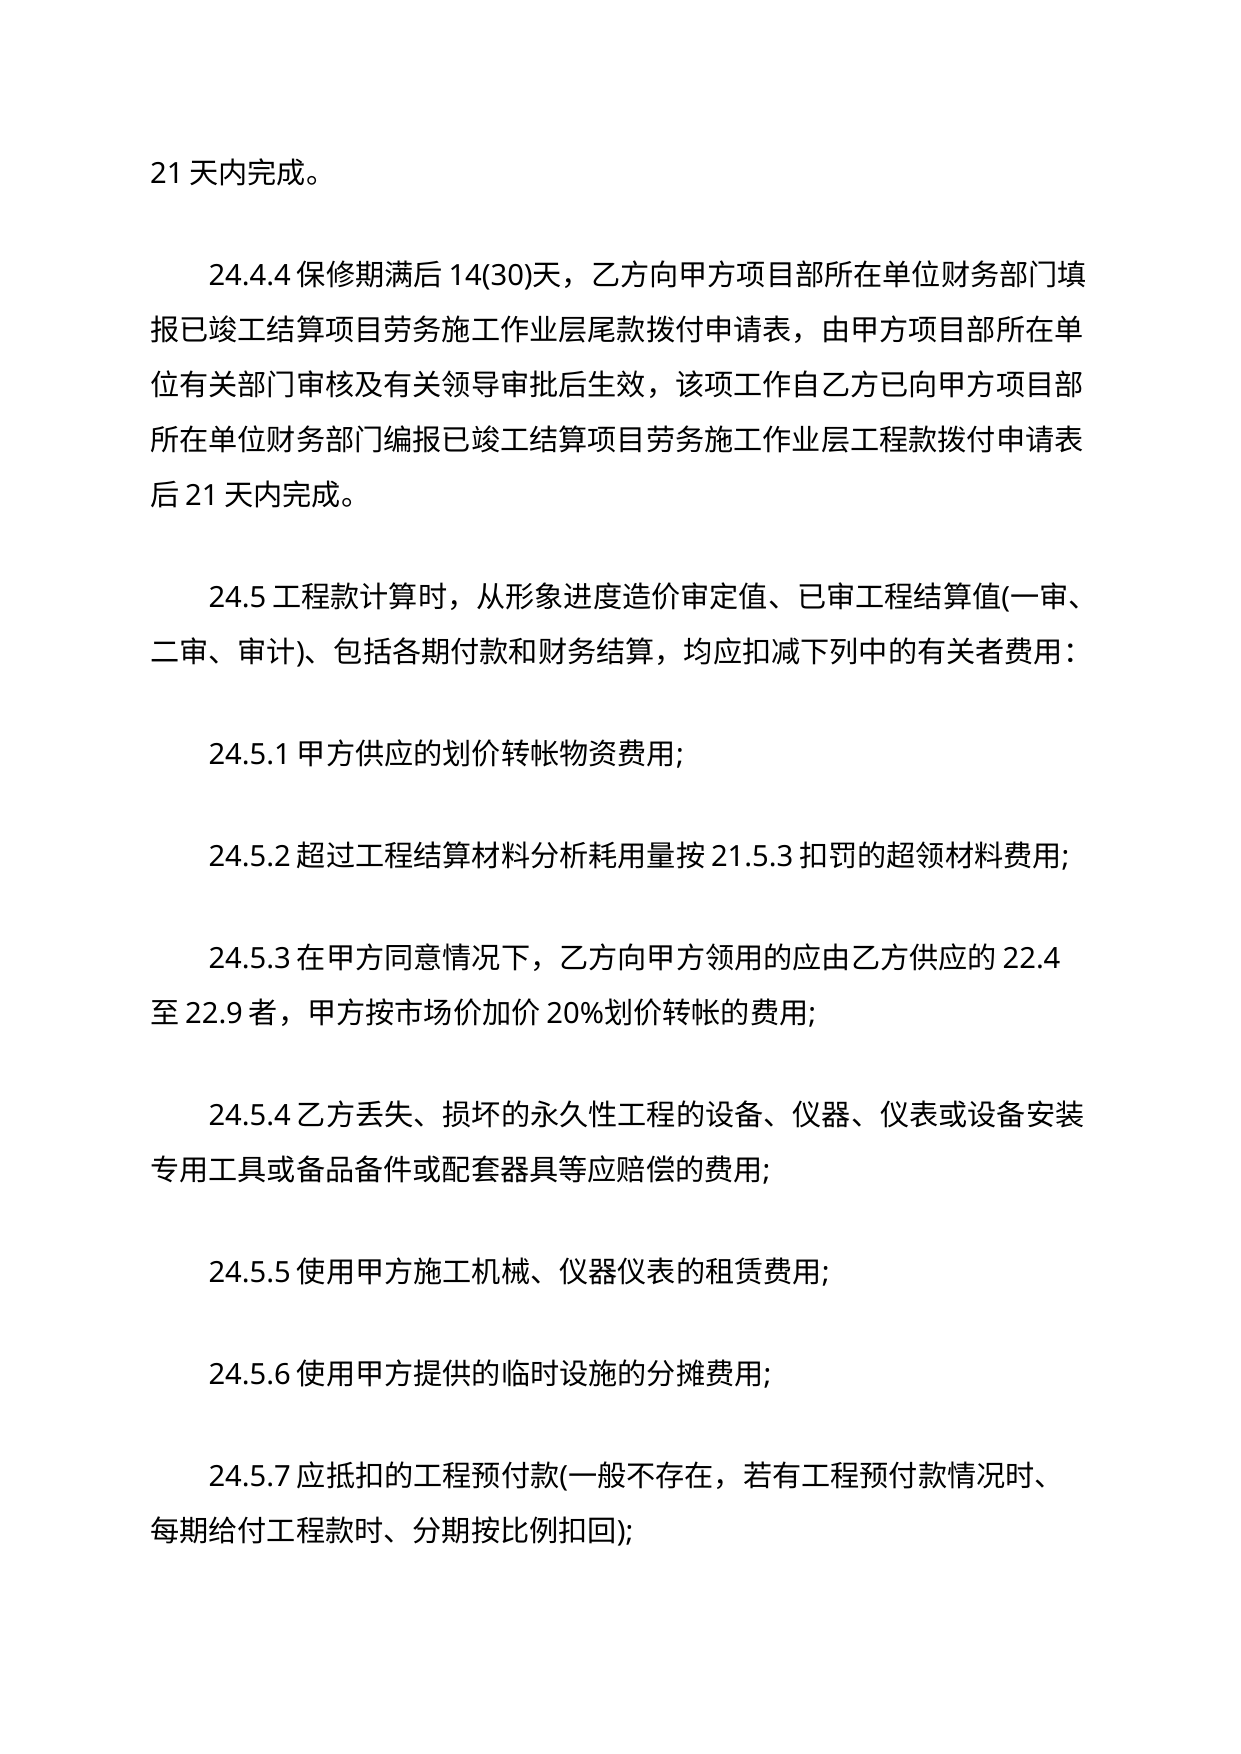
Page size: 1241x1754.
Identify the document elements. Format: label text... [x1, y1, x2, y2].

text 24.4.4保修期满后14(30)天，乙方向甲方项目部所在单位财务部门填报已竣工结算项目劳务施工作业层尾款拨付申请表，由甲方项目部所在单位有关部门审核及有关领导审批后生效，该项工作自乙方已向甲方项目部所在单位财务部门编报已竣工结算项目劳务施工作业层工程款拨付申请表后21天内完成。 [150, 252, 1090, 514]
text 24.5工程款计算时，从形象进度造价审定值、已审工程结算值(一审、二审、审计)、包括各期付款和财务结算，均应扣减下列中的有关者费用： [150, 574, 1090, 671]
text 24.5.7应抵扣的工程预付款(一般不存在，若有工程预付款情况时、每期给付工程款时、分期按比例扣回); [150, 1452, 1090, 1550]
text 24.5.2超过工程结算材料分析耗用量按21.5.3扣罚的超领材料费用; [150, 833, 1090, 875]
text 24.5.1甲方供应的划价转帐物资费用; [150, 731, 1090, 773]
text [150, 150, 1090, 192]
text 24.5.4乙方丢失、损坏的永久性工程的设备、仪器、仪表或设备安装专用工具或备品备件或配套器具等应赔偿的费用; [150, 1092, 1090, 1189]
text 24.5.5使用甲方施工机械、仪器仪表的租赁费用; [150, 1248, 1090, 1291]
text 24.5.3在甲方同意情况下，乙方向甲方领用的应由乙方供应的22.4至22.9者，甲方按市场价加价20%划价转帐的费用; [150, 934, 1090, 1032]
text 24.5.6使用甲方提供的临时设施的分摊费用; [150, 1351, 1090, 1393]
